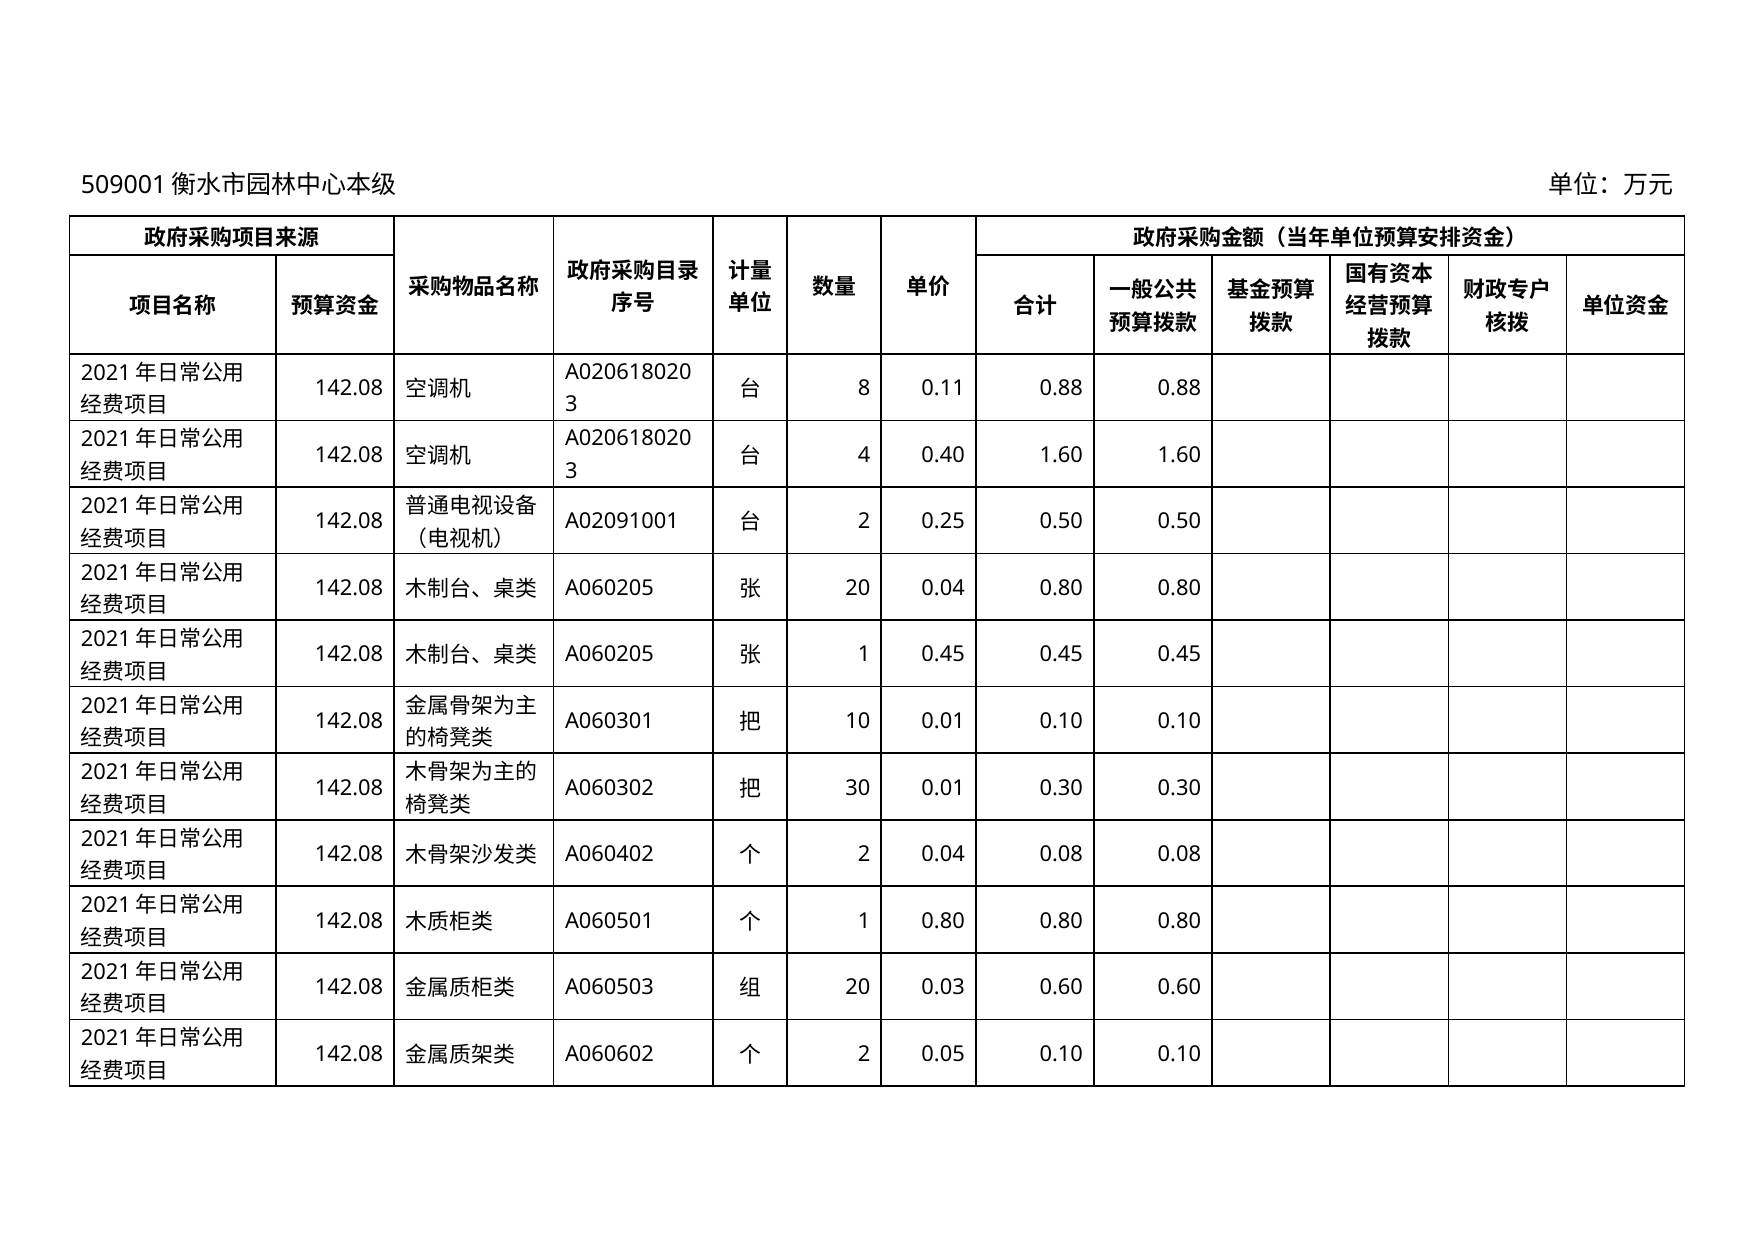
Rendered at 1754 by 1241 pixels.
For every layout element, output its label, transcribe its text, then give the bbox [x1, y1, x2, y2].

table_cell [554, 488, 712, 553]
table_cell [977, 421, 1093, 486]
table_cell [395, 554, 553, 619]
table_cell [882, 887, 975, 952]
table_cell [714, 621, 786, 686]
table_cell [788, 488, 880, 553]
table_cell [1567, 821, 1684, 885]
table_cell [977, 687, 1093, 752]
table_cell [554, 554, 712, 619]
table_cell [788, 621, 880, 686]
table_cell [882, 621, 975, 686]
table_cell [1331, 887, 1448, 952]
table_cell 142.08 [277, 421, 393, 486]
table_cell 合计 [977, 256, 1093, 353]
table_cell 国有资本经营预算拨款 [1331, 256, 1448, 353]
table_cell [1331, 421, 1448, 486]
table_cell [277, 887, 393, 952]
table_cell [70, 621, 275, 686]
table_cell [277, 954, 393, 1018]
table_header 509001衡水市园林中心本级 [70, 151, 975, 215]
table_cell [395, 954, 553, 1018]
table_cell 142.08 [277, 355, 393, 419]
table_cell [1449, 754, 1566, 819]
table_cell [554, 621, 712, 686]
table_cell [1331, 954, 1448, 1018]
table_cell 单位资金 [1567, 256, 1684, 353]
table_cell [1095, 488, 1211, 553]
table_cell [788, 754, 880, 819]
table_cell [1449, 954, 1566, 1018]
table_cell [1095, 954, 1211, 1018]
table_cell 8 [788, 355, 880, 419]
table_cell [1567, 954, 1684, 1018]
table_cell [1213, 355, 1329, 419]
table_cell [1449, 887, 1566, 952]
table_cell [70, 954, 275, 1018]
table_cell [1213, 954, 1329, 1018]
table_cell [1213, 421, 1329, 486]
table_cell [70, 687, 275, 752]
table_cell 政府采购项目来源 [70, 217, 393, 254]
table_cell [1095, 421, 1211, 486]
table_cell 计量单位 [714, 217, 786, 353]
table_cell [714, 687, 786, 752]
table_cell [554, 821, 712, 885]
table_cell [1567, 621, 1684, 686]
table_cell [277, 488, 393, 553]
table_header 单位：万元 [977, 151, 1684, 215]
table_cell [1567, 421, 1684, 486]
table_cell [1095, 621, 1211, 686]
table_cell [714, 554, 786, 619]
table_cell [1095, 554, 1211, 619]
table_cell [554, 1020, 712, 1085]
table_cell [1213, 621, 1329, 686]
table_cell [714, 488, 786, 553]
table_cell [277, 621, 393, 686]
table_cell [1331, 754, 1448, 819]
table_cell 数量 [788, 217, 880, 353]
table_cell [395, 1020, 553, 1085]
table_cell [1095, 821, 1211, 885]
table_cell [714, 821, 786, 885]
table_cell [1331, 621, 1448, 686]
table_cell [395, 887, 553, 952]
table_cell 台 [714, 421, 786, 486]
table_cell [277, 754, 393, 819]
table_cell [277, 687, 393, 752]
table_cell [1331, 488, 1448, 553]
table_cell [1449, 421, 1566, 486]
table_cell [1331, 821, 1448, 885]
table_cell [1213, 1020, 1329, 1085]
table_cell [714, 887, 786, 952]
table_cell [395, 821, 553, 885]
table_cell 政府采购金额（当年单位预算安排资金） [977, 217, 1684, 254]
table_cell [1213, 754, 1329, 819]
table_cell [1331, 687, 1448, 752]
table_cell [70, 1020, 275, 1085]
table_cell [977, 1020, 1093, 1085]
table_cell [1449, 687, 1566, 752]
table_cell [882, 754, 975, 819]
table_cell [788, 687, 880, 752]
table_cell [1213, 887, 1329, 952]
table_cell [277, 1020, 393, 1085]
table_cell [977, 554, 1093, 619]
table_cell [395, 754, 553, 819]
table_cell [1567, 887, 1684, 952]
table_cell 单价 [882, 217, 975, 353]
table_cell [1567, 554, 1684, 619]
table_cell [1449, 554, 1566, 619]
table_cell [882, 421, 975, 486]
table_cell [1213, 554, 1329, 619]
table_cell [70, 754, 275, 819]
table_cell 0.88 [977, 355, 1093, 419]
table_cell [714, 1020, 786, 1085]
table_cell A0206180203 [554, 355, 712, 419]
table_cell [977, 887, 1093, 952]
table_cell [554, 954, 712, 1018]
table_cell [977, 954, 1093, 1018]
table_cell 空调机 [395, 421, 553, 486]
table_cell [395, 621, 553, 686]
table_cell [1567, 355, 1684, 419]
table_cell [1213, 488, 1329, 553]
table_cell 预算资金 [277, 256, 393, 353]
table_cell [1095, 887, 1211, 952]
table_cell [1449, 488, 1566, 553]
table_cell 0.11 [882, 355, 975, 419]
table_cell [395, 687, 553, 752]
table_cell 项目名称 [70, 256, 275, 353]
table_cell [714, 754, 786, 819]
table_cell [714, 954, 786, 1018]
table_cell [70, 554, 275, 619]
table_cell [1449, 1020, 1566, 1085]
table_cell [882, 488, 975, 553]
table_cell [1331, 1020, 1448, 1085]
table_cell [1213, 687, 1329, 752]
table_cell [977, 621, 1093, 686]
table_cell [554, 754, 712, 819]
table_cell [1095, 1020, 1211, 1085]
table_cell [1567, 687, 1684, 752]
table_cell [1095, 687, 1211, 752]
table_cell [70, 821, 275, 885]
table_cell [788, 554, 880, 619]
table_cell 4 [788, 421, 880, 486]
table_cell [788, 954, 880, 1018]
table_cell [1449, 355, 1566, 419]
table_cell 一般公共预算拨款 [1095, 256, 1211, 353]
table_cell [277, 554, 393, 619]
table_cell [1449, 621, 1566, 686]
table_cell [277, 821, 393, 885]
table_cell A0206180203 [554, 421, 712, 486]
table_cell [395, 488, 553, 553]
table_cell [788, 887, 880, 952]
table_cell [1331, 355, 1448, 419]
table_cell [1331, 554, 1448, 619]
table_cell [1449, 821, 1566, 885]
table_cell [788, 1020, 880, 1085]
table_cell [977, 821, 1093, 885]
table_cell 空调机 [395, 355, 553, 419]
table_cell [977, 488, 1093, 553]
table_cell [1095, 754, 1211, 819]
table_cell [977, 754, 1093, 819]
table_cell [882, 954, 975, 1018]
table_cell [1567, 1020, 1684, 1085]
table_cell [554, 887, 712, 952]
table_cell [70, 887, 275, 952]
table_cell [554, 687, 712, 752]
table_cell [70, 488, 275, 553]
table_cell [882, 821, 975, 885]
table_cell 采购物品名称 [395, 217, 553, 353]
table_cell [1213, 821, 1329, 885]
table_cell 财政专户核拨 [1449, 256, 1566, 353]
table_cell 政府采购目录序号 [554, 217, 712, 353]
table_cell 台 [714, 355, 786, 419]
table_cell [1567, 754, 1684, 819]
table_cell 2021年日常公用经费项目 [70, 355, 275, 419]
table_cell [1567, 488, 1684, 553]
table_cell 2021年日常公用经费项目 [70, 421, 275, 486]
table_cell 0.88 [1095, 355, 1211, 419]
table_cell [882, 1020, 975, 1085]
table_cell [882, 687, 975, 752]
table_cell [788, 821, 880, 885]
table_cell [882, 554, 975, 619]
table_cell 基金预算拨款 [1213, 256, 1329, 353]
